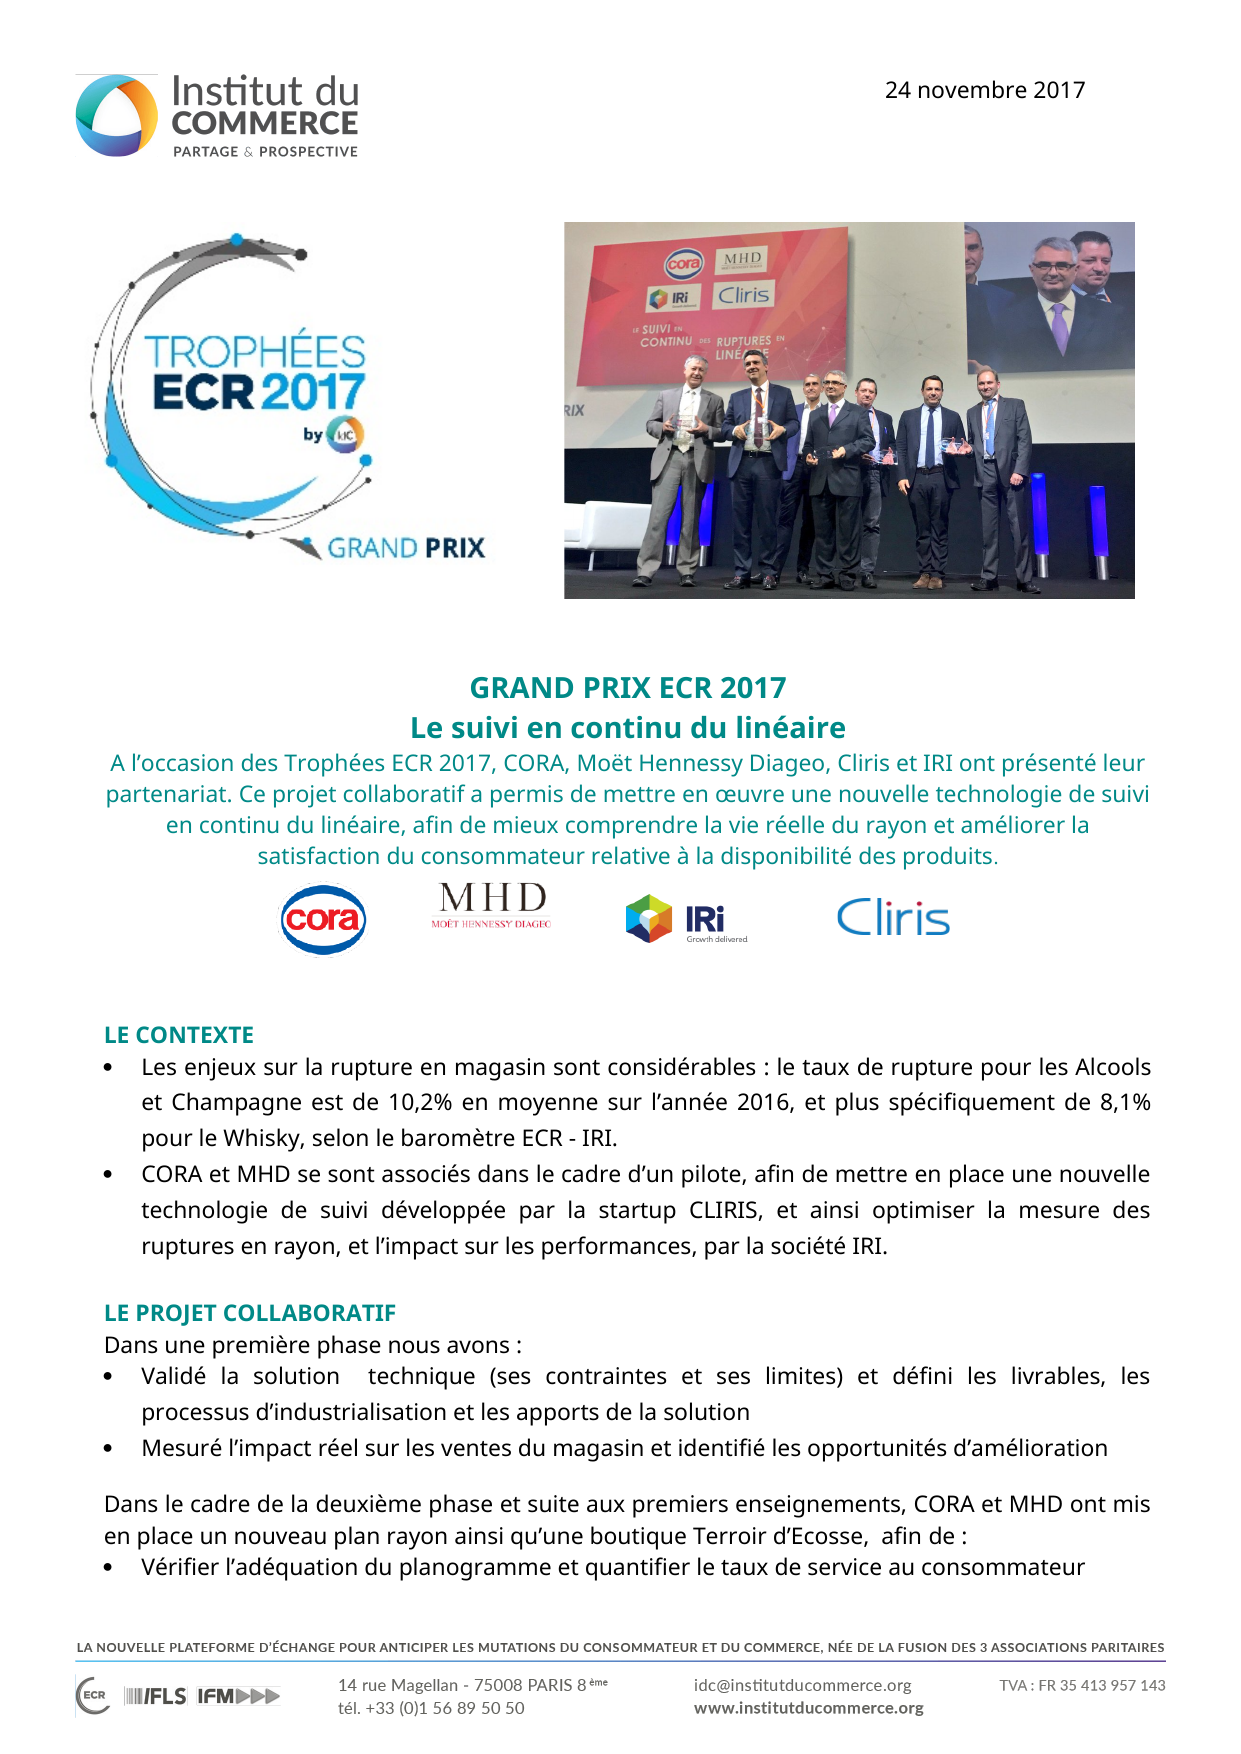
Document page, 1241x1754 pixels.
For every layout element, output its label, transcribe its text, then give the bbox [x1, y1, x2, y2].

list Les enjeux sur la rupture en magasin sont considérables : le taux de rupture pour les Alcools et Champagne est de 10,2% en moyenne sur l’année 2016, et plus spécifiquement de 8,1% pour le Whisky, selon le baromètre ECR - IRI. [103, 1050, 1152, 1153]
text A l’occasion des Trophées ECR 2017, CORA, Moët Hennessy Diageo, Cliris et IRI ont présenté leur partenariat. Ce projet collaboratif a permis de mettre en œuvre une nouvelle technologie de suivi en continu du linéaire, afin de mieux comprendre la vie réelle du rayon et améliorer la satisfaction du consommateur relative à la disponibilité des produits. [103, 747, 1152, 872]
list Vérifier l’adéquation du planogramme et quantifier le taux de service au consommateur [103, 1551, 1152, 1582]
text GRAND PRIX ECR 2017 [103, 667, 1152, 707]
picture [0, 0, 1241, 1754]
text Dans une première phase nous avons : [103, 1328, 1152, 1360]
text LE PROJET COLLABORATIF [103, 1297, 1152, 1328]
list Validé la solution technique (ses contraintes et ses limites) et défini les livrables, les processus d’industrialisation et les apports de la solution [103, 1360, 1152, 1427]
text LE CONTEXTE [103, 1019, 1152, 1050]
list CORA et MHD se sont associés dans le cadre d’un pilote, afin de mettre en place une nouvelle technologie de suivi développée par la startup CLIRIS, et ainsi optimiser la mesure des ruptures en rayon, et l’impact sur les performances, par la société IRI. [103, 1158, 1152, 1261]
list Mesuré l’impact réel sur les ventes du magasin et identifié les opportunités d’amélioration [103, 1432, 1152, 1463]
text Dans le cadre de la deuxième phase et suite aux premiers enseignements, CORA et MHD ont mis en place un nouveau plan rayon ainsi qu’une boutique Terroir d’Ecosse, afin de : [103, 1488, 1152, 1551]
text Le suivi en continu du linéaire [103, 707, 1152, 747]
